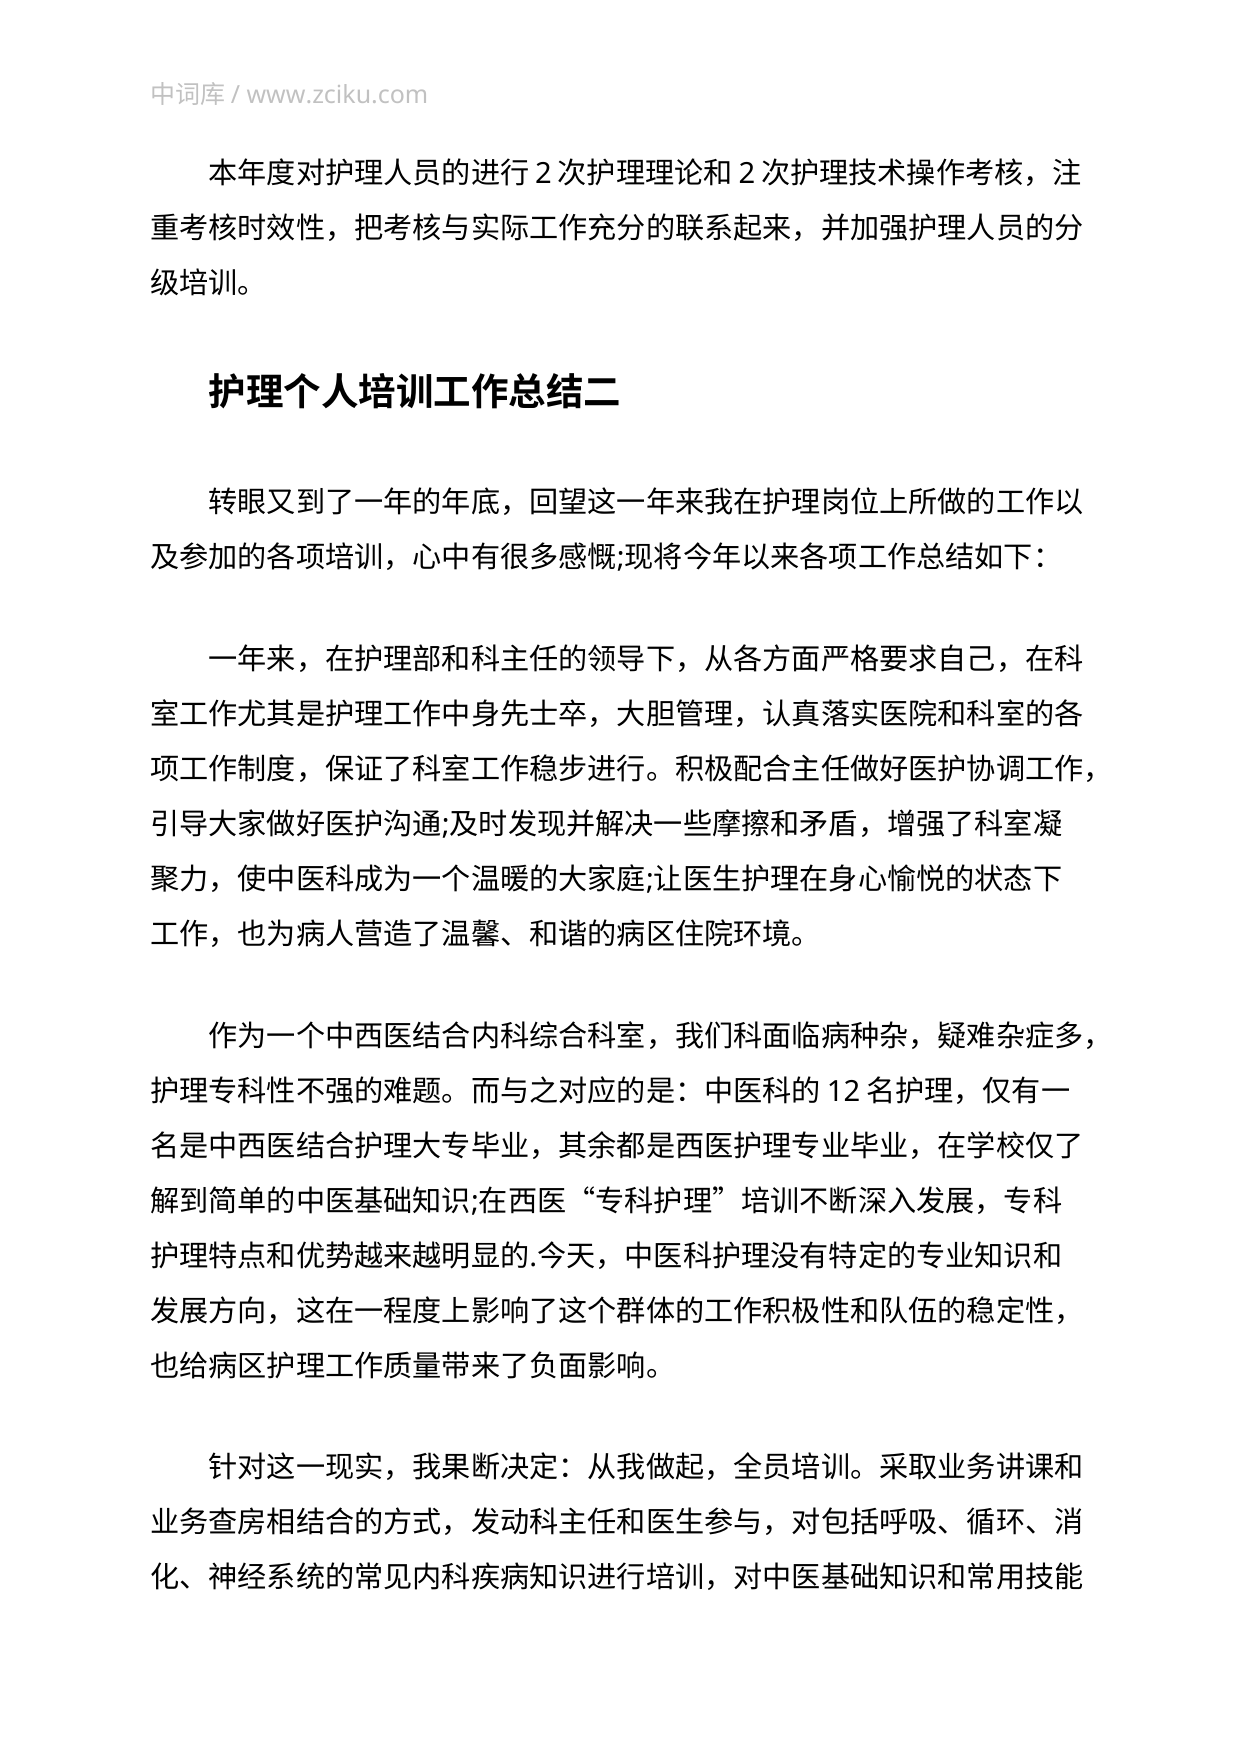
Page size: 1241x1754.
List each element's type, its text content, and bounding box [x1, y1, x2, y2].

text 一年来，在护理部和科主任的领导下，从各方面严格要求自己，在科室工作尤其是护理工作中身先士卒，大胆管理，认真落实医院和科室的各项工作制度，保证了科室工作稳步进行。积极配合主任做好医护协调工作，引导大家做好医护沟通;及时发现并解决一些摩擦和矛盾，增强了科室凝聚力，使中医科成为一个温暖的大家庭;让医生护理在身心愉悦的状态下工作，也为病人营造了温馨、和谐的病区住院环境。 [150, 636, 1090, 953]
text 本年度对护理人员的进行2次护理理论和2次护理技术操作考核，注重考核时效性，把考核与实际工作充分的联系起来，并加强护理人员的分级培训。 [150, 150, 1090, 302]
text 转眼又到了一年的年底，回望这一年来我在护理岗位上所做的工作以及参加的各项培训，心中有很多感慨;现将今年以来各项工作总结如下： [150, 479, 1090, 576]
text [150, 1444, 1090, 1596]
text 作为一个中西医结合内科综合科室，我们科面临病种杂，疑难杂症多，护理专科性不强的难题。而与之对应的是：中医科的12名护理，仅有一名是中西医结合护理大专毕业，其余都是西医护理专业毕业，在学校仅了解到简单的中医基础知识;在西医“专科护理”培训不断深入发展，专科护理特点和优势越来越明显的.今天，中医科护理没有特定的专业知识和发展方向，这在一程度上影响了这个群体的工作积极性和队伍的稳定性，也给病区护理工作质量带来了负面影响。 [150, 1012, 1090, 1384]
text 护理个人培训工作总结二 [150, 362, 1090, 416]
